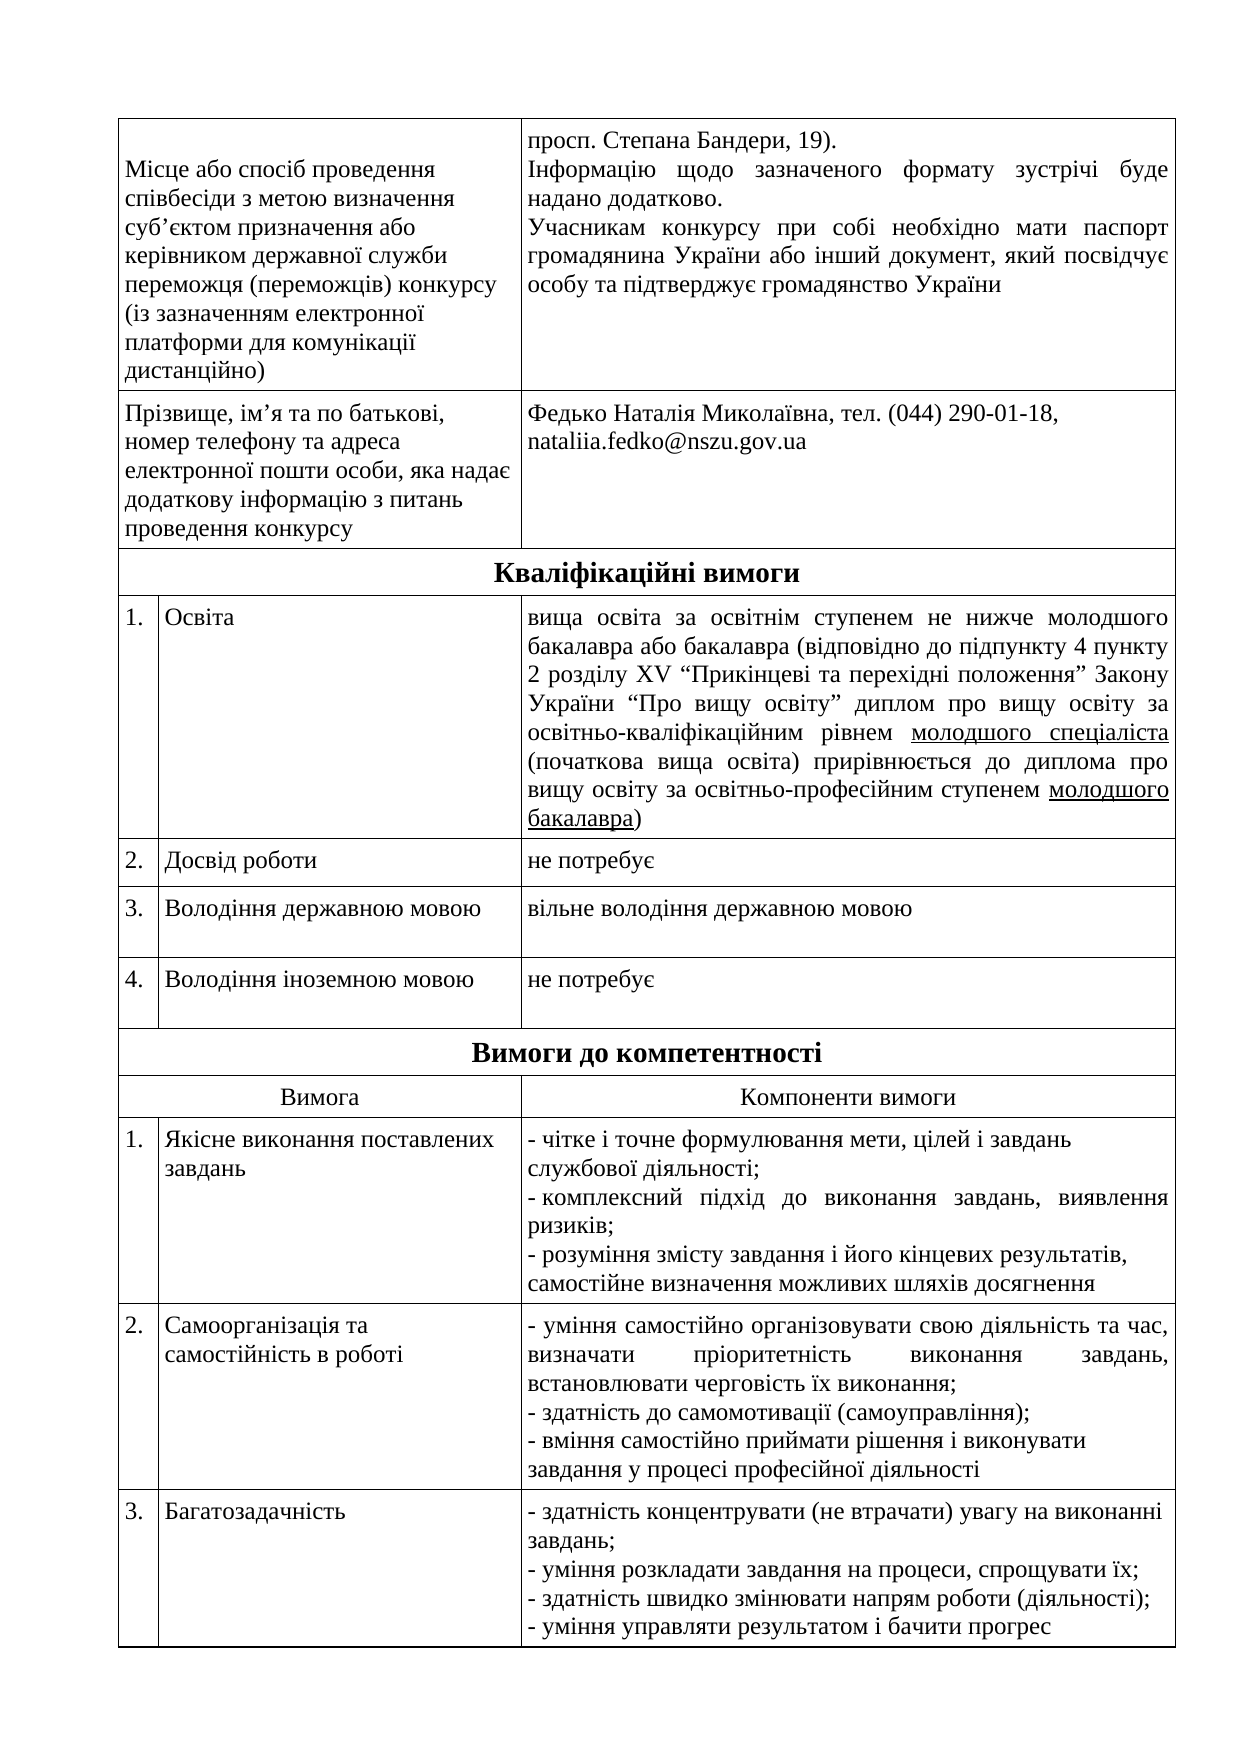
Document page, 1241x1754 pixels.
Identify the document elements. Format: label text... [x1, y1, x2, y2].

table_cell Компоненти вимоги [522, 1076, 1175, 1117]
table_cell 1. [119, 596, 158, 838]
table_cell 2. [119, 839, 158, 886]
table_cell Досвід роботи [159, 839, 521, 886]
table_cell Федько Наталія Миколаївна, тел. (044) 290-01-18, nataliia.fedko@nszu.gov.ua [522, 391, 1175, 548]
table_cell 3. [119, 887, 158, 957]
table_cell Самоорганізація та самостійність в роботі [159, 1304, 521, 1489]
table_cell вільне володіння державною мовою [522, 887, 1175, 957]
table_cell Вимоги до компетентності [119, 1029, 1175, 1075]
table_cell Прізвище, ім’я та по батькові, номер телефону та адреса електронної пошти особи, яка надає додаткову інформацію з питань проведення конкурсу [119, 391, 521, 548]
table_cell не потребує [522, 839, 1175, 886]
table_cell Багатозадачність [159, 1490, 521, 1646]
table_cell - здатність концентрувати (не втрачати) увагу на виконанні завдань; - уміння розкладати завдання на процеси, спрощувати їх; - здатність швидко змінювати напрям роботи (діяльності); - уміння управляти результатом і бачити прогрес [522, 1490, 1175, 1646]
table_cell - уміння самостійно організовувати свою діяльність та час, визначати пріоритетність виконання завдань, встановлювати черговість їх виконання; - здатність до самомотивації (самоуправління); - вміння самостійно приймати рішення і виконувати завдання у процесі професійної діяльності [522, 1304, 1175, 1489]
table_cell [119, 119, 521, 390]
table_cell 3. [119, 1490, 158, 1646]
table_cell 2. [119, 1304, 158, 1489]
table_cell 1. [119, 1118, 158, 1303]
table_cell Освіта [159, 596, 521, 838]
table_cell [522, 119, 1175, 390]
table_cell вища освіта за освітнім ступенем не нижче молодшого бакалавра або бакалавра (відповідно до підпункту 4 пункту 2 розділу XV “Прикінцеві та перехідні положення” Закону України “Про вищу освіту” диплом про вищу освіту за освітньо-кваліфікаційним рівнем молодшого спеціаліста (початкова вища освіта) прирівнюється до диплома про вищу освіту за освітньо-професійним ступенем молодшого бакалавра) [522, 596, 1175, 838]
table_cell Володіння державною мовою [159, 887, 521, 957]
table_cell Кваліфікаційні вимоги [119, 549, 1175, 595]
table_cell - чітке і точне формулювання мети, цілей і завдань службової діяльності; - комплексний підхід до виконання завдань, виявлення ризиків; - розуміння змісту завдання і його кінцевих результатів, самостійне визначення можливих шляхів досягнення [522, 1118, 1175, 1303]
table_cell Володіння іноземною мовою [159, 958, 521, 1028]
table_cell Якісне виконання поставлених завдань [159, 1118, 521, 1303]
table_cell Вимога [119, 1076, 521, 1117]
table_cell 4. [119, 958, 158, 1028]
table_cell не потребує [522, 958, 1175, 1028]
